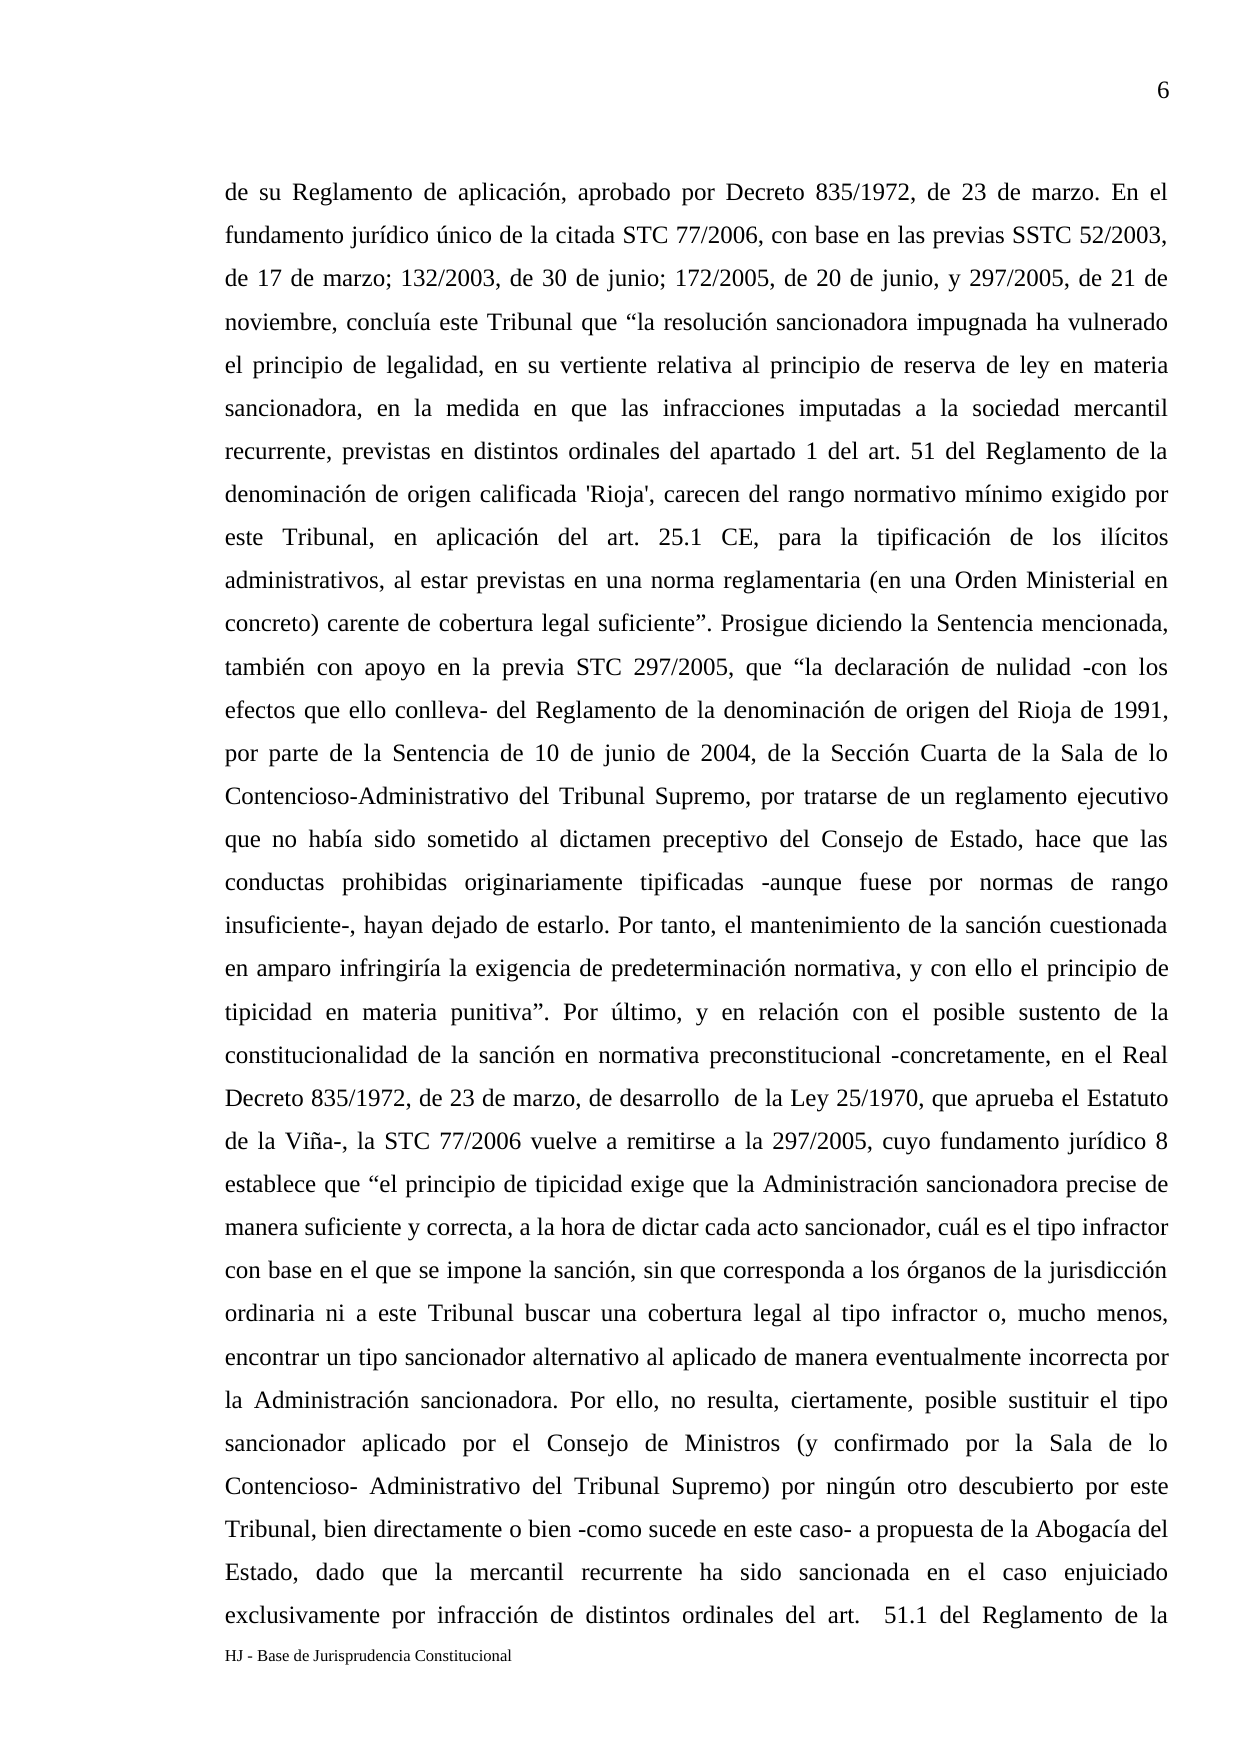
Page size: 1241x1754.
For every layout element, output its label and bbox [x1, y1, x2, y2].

text [224, 177, 1169, 1629]
